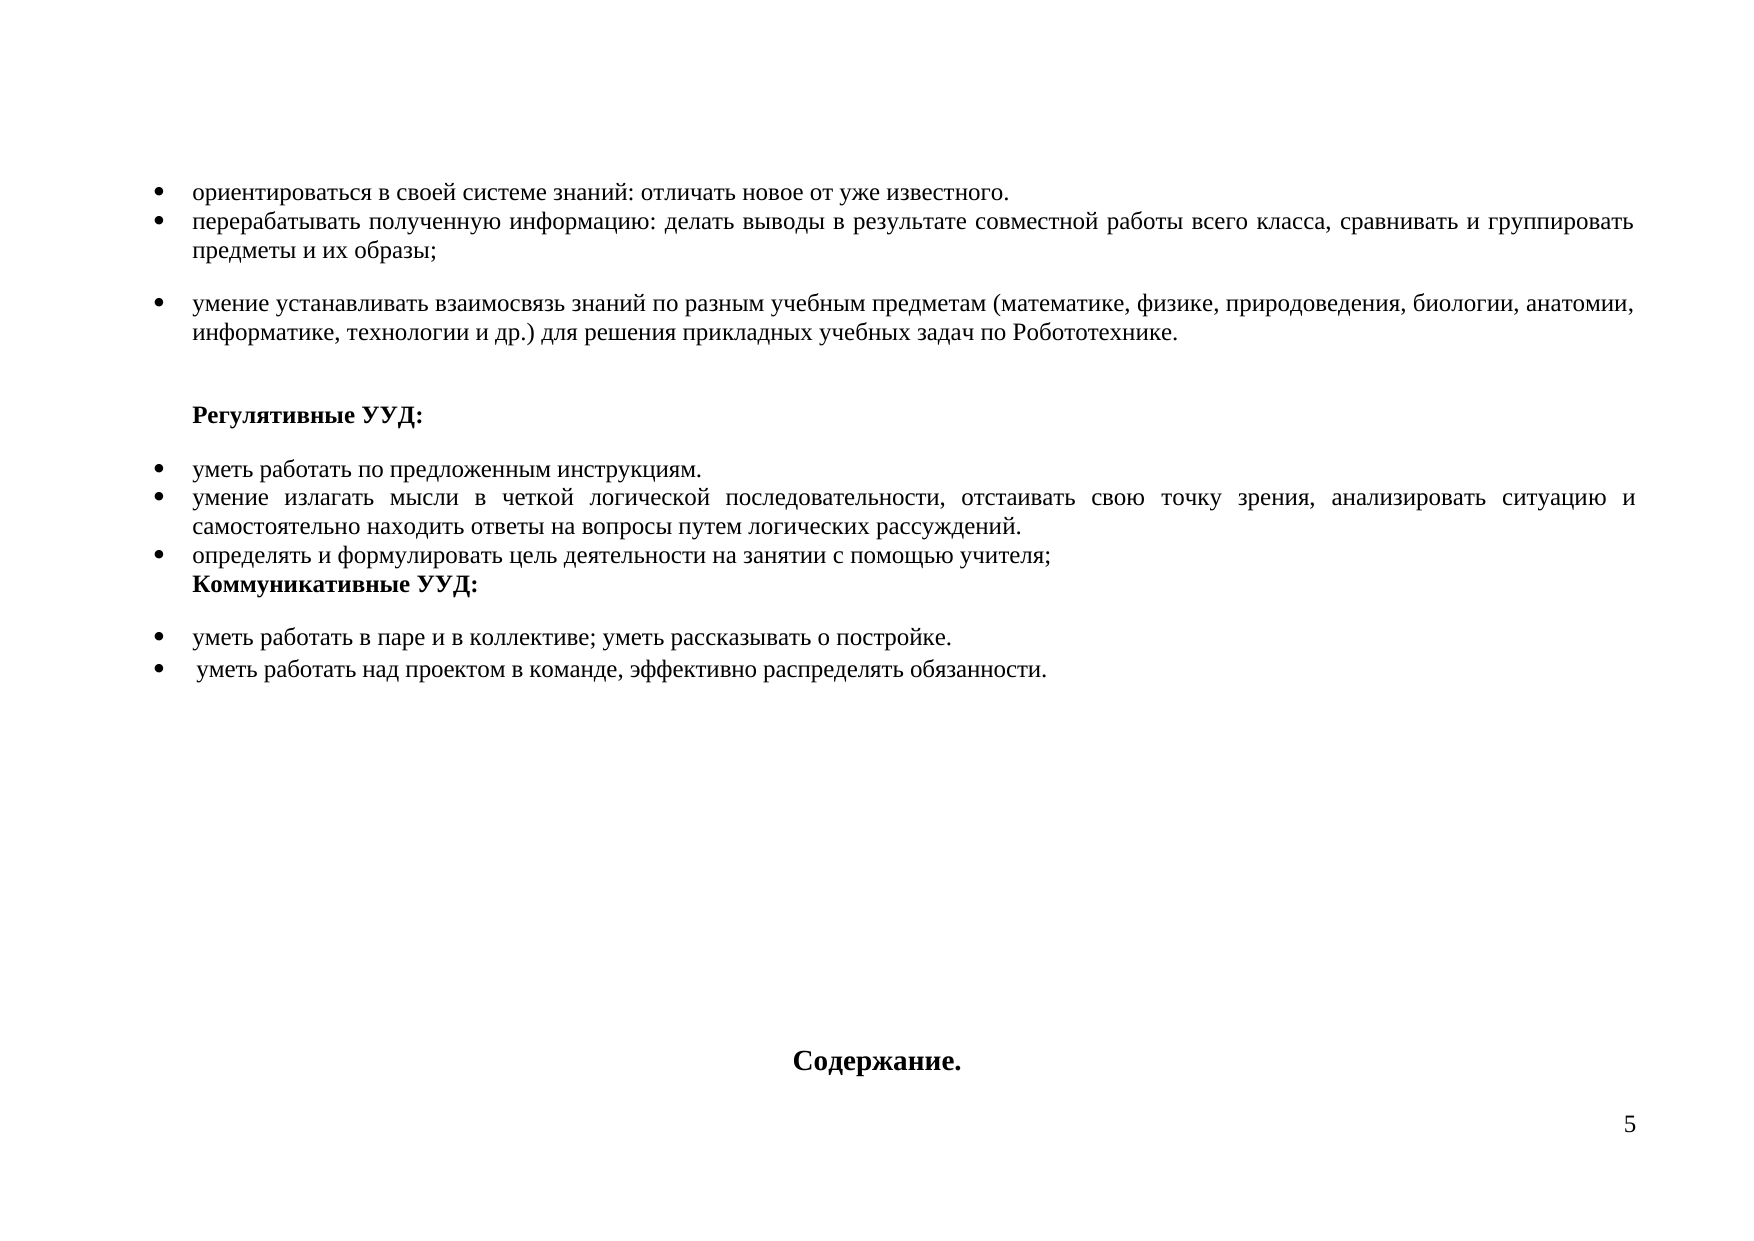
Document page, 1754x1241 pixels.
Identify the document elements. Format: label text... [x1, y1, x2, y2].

text Регулятивные УУД: [192, 400, 1636, 428]
text Коммуникативные УУД: [192, 569, 1636, 597]
list уметь работать по предложенным инструкциям. [154, 454, 1636, 482]
list перерабатывать полученную информацию: делать выводы в результате совместной работы всего класса, сравнивать и группировать предметы и их образы; [154, 206, 1636, 263]
list уметь работать над проектом в команде, эффективно распределять обязанности. [154, 654, 1636, 683]
list умение устанавливать взаимосвязь знаний по разным учебным предметам (математике, физике, природоведения, биологии, анатомии, информатике, технологии и др.) для решения прикладных учебных задач по Робототехнике. [154, 288, 1636, 346]
list ориентироваться в своей системе знаний: отличать новое от уже известного. [154, 177, 1636, 206]
text Содержание. [118, 1043, 1636, 1076]
list определять и формулировать цель деятельности на занятии с помощью учителя; [154, 540, 1636, 569]
list умение излагать мысли в четкой логической последовательности, отстаивать свою точку зрения, анализировать ситуацию и самостоятельно находить ответы на вопросы путем логических рассуждений. [154, 482, 1636, 540]
list уметь работать в паре и в коллективе; уметь рассказывать о постройке. [154, 622, 1636, 651]
